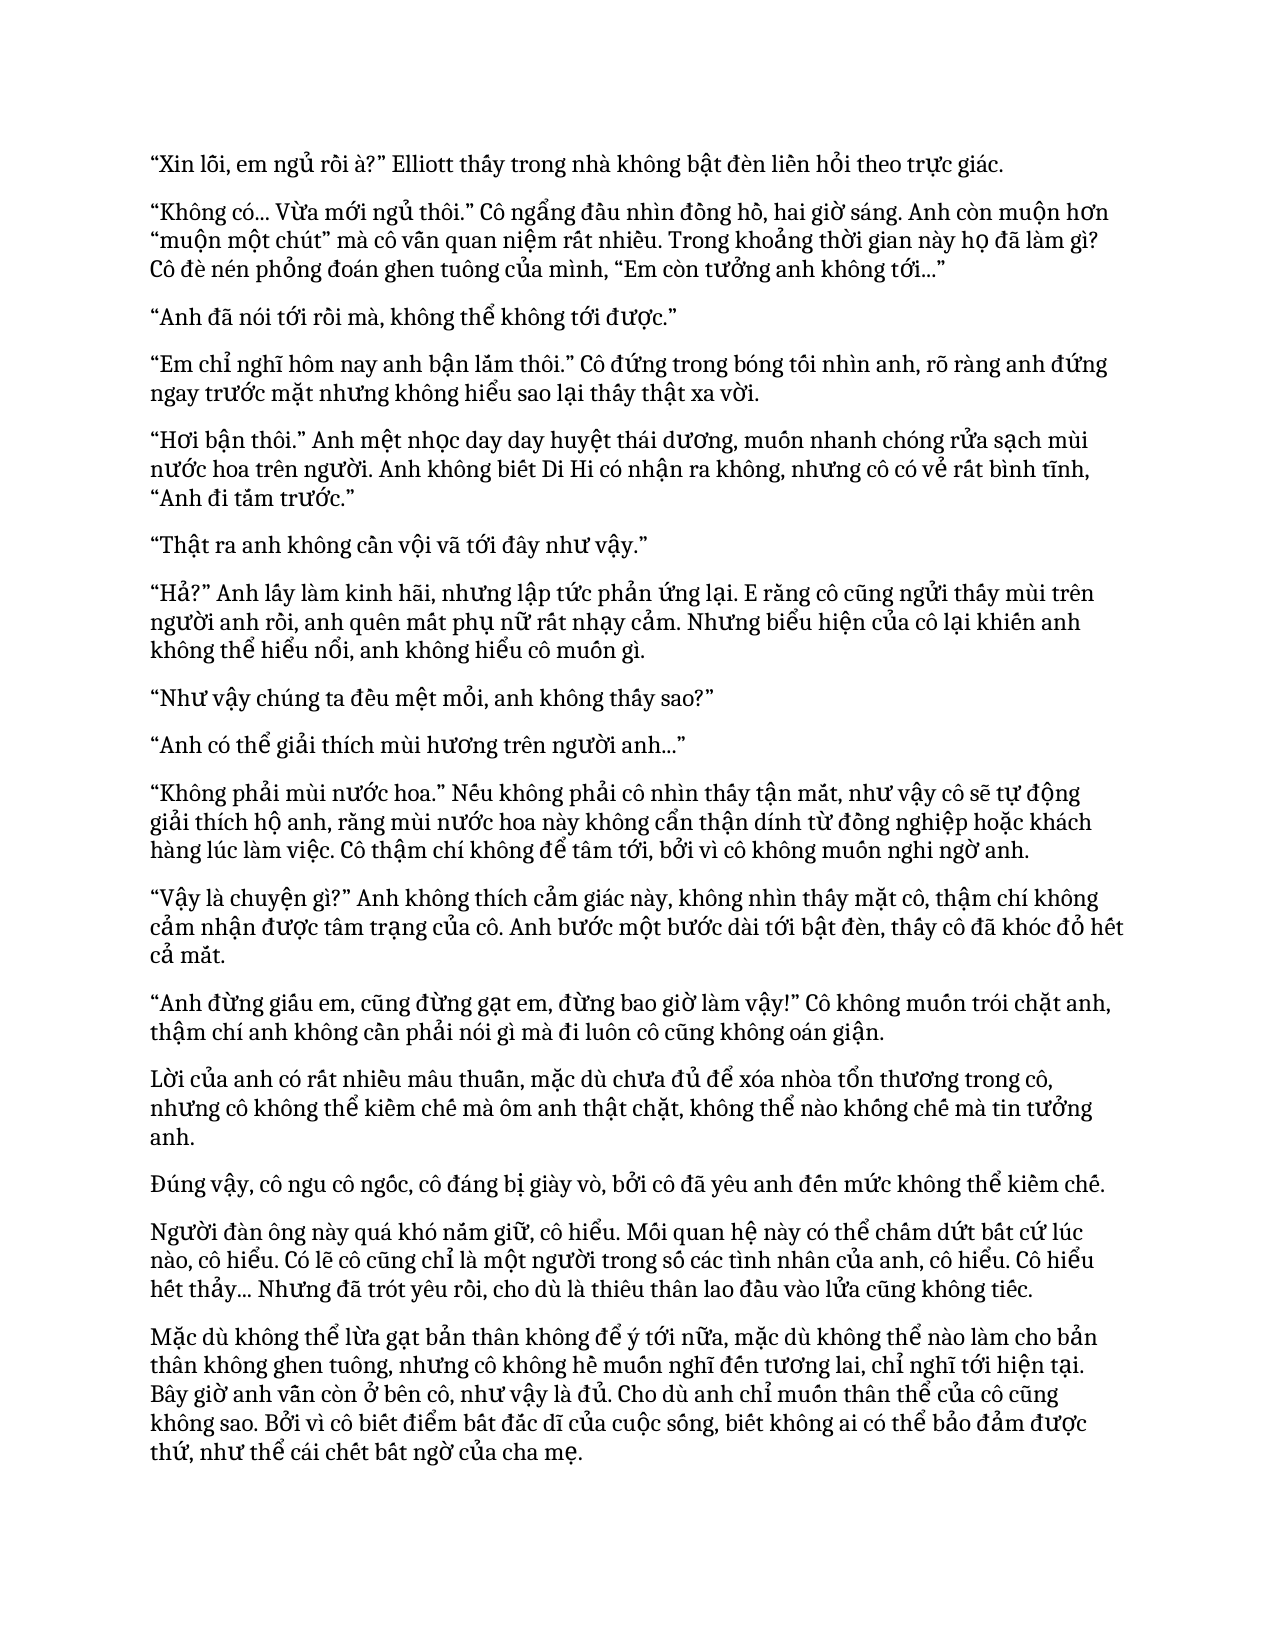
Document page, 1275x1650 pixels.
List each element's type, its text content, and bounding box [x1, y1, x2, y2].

text Mặc dù không thể lừa gạt bản thân không để ý tới nữa, mặc dù không thể nào làm cho bản thân không ghen tuông, nhưng cô không hề muốn nghĩ đến tương lai, chỉ nghĩ tới hiện tại. Bây giờ anh vẫn còn ở bên cô, như vậy là đủ. Cho dù anh chỉ muốn thân thể của cô cũng không sao. Bởi vì cô biết điểm bất đắc dĩ của cuộc sống, biết không ai có thể bảo đảm được thứ, như thể cái chết bất ngờ của cha mẹ. [150, 1322, 1125, 1466]
text “Không có... Vừa mới ngủ thôi.” Cô ngẩng đầu nhìn đồng hồ, hai giờ sáng. Anh còn muộn hơn “muộn một chút” mà cô vẫn quan niệm rất nhiều. Trong khoảng thời gian này họ đã làm gì? Cô đè nén phỏng đoán ghen tuông của mình, “Em còn tưởng anh không tới...” [150, 197, 1125, 284]
text “Xin lỗi, em ngủ rồi à?” Elliott thấy trong nhà không bật đèn liền hỏi theo trực giác. [150, 150, 1125, 179]
text Người đàn ông này quá khó nắm giữ, cô hiểu. Mối quan hệ này có thể chấm dứt bất cứ lúc nào, cô hiểu. Có lẽ cô cũng chỉ là một người trong số các tình nhân của anh, cô hiểu. Cô hiểu hết thảy... Nhưng đã trót yêu rồi, cho dù là thiêu thân lao đầu vào lửa cũng không tiếc. [150, 1217, 1125, 1304]
text “Anh có thể giải thích mùi hương trên người anh...” [150, 731, 1125, 760]
text “Hả?” Anh lấy làm kinh hãi, nhưng lập tức phản ứng lại. E rằng cô cũng ngửi thấy mùi trên người anh rồi, anh quên mất phụ nữ rất nhạy cảm. Nhưng biểu hiện của cô lại khiến anh không thể hiểu nổi, anh không hiểu cô muốn gì. [150, 579, 1125, 665]
text “Hơi bận thôi.” Anh mệt nhọc day day huyệt thái dương, muốn nhanh chóng rửa sạch mùi nước hoa trên người. Anh không biết Di Hi có nhận ra không, nhưng cô có vẻ rất bình tĩnh, “Anh đi tắm trước.” [150, 426, 1125, 512]
text “Như vậy chúng ta đều mệt mỏi, anh không thấy sao?” [150, 684, 1125, 712]
text “Em chỉ nghĩ hôm nay anh bận lắm thôi.” Cô đứng trong bóng tối nhìn anh, rõ ràng anh đứng ngay trước mặt nhưng không hiểu sao lại thấy thật xa vời. [150, 350, 1125, 407]
text “Thật ra anh không cần vội vã tới đây như vậy.” [150, 531, 1125, 560]
text “Anh đừng giấu em, cũng đừng gạt em, đừng bao giờ làm vậy!” Cô không muốn trói chặt anh, thậm chí anh không cần phải nói gì mà đi luôn cô cũng không oán giận. [150, 989, 1125, 1046]
text “Anh đã nói tới rồi mà, không thể không tới được.” [150, 302, 1125, 331]
text Đúng vậy, cô ngu cô ngốc, cô đáng bị giày vò, bởi cô đã yêu anh đến mức không thể kiềm chế. [150, 1170, 1125, 1199]
text “Vậy là chuyện gì?” Anh không thích cảm giác này, không nhìn thấy mặt cô, thậm chí không cảm nhận được tâm trạng của cô. Anh bước một bước dài tới bật đèn, thấy cô đã khóc đỏ hết cả mắt. [150, 884, 1125, 970]
text Lời của anh có rất nhiều mâu thuẫn, mặc dù chưa đủ để xóa nhòa tổn thương trong cô, nhưng cô không thể kiềm chế mà ôm anh thật chặt, không thể nào khống chế mà tin tưởng anh. [150, 1065, 1125, 1151]
text “Không phải mùi nước hoa.” Nếu không phải cô nhìn thấy tận mắt, như vậy cô sẽ tự động giải thích hộ anh, rằng mùi nước hoa này không cẩn thận dính từ đồng nghiệp hoặc khách hàng lúc làm việc. Cô thậm chí không để tâm tới, bởi vì cô không muốn nghi ngờ anh. [150, 779, 1125, 865]
